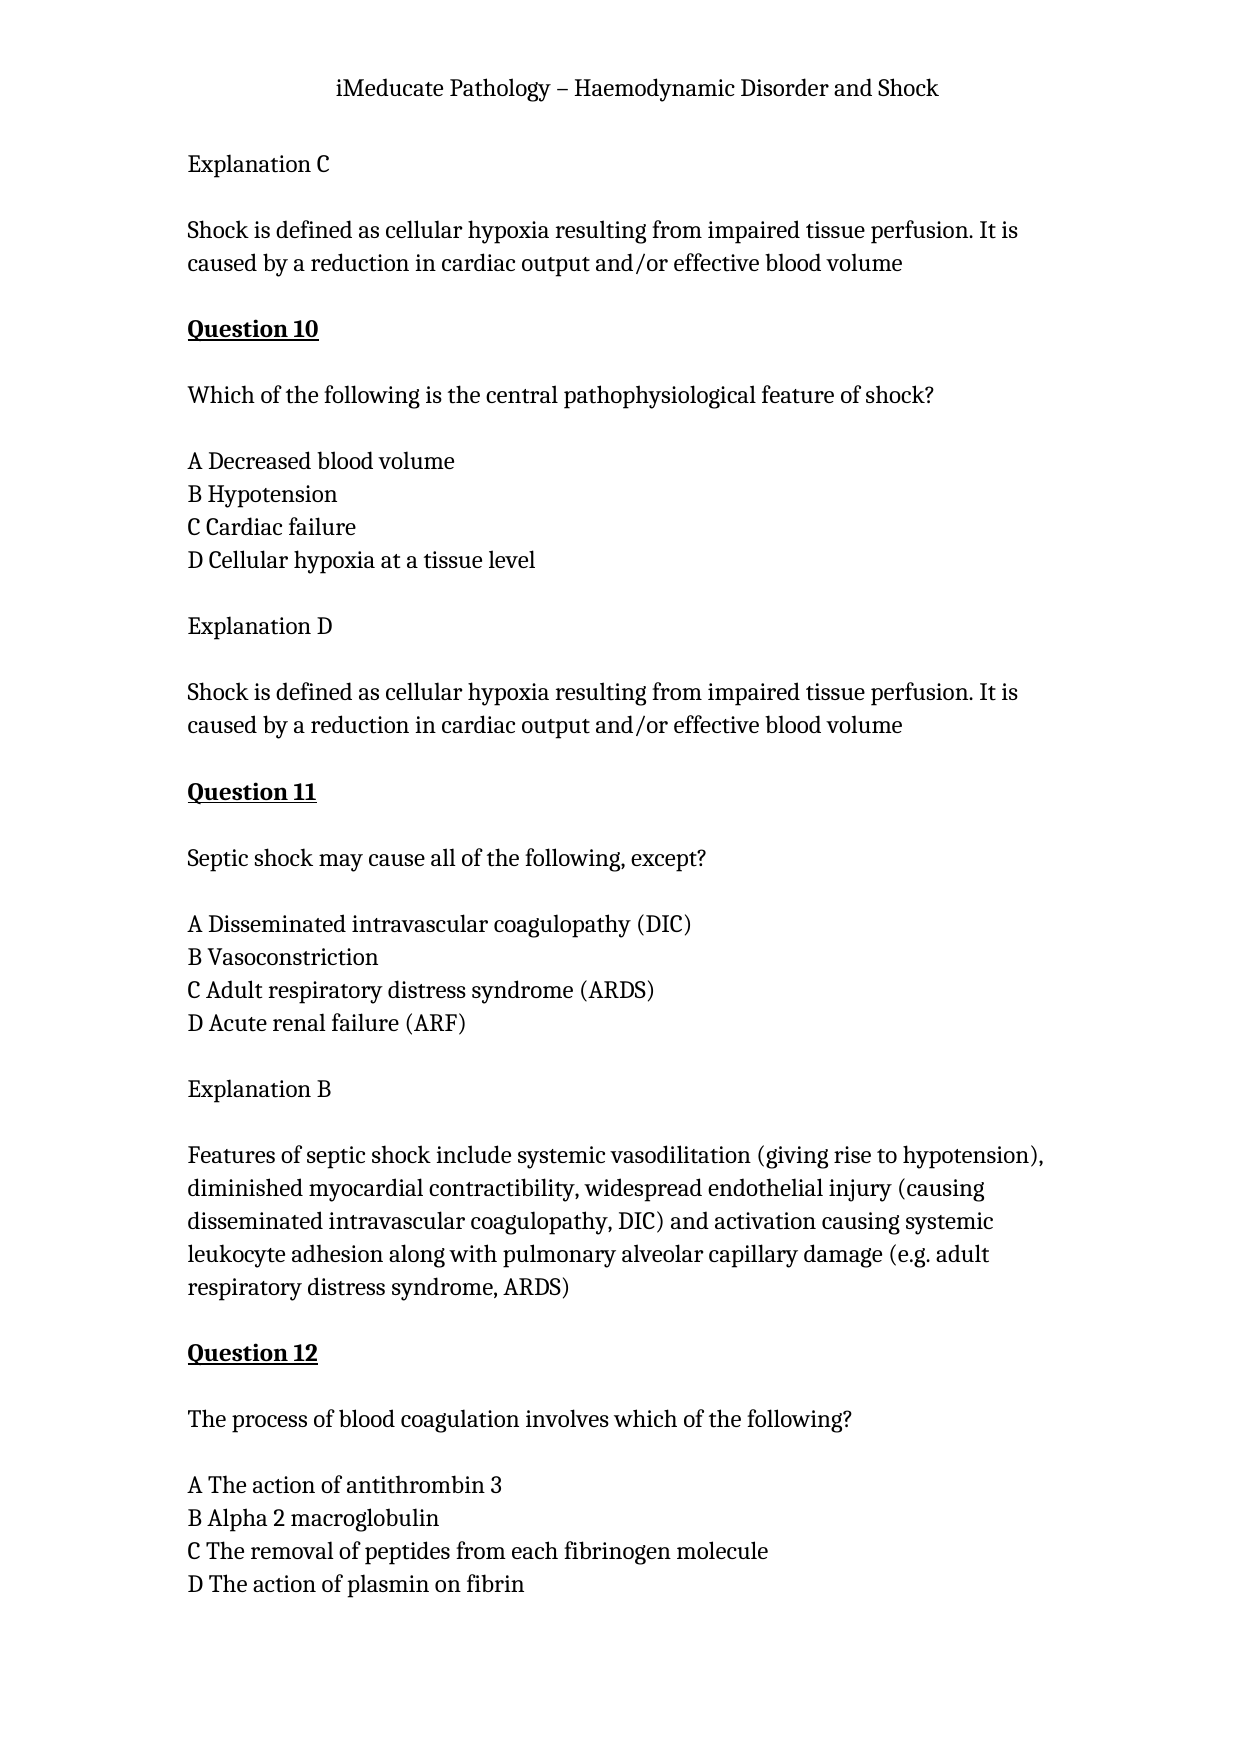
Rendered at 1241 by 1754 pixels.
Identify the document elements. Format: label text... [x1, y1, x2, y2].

text D The action of plasmin on fibrin [187, 1570, 1053, 1599]
text Explanation B [187, 1074, 1053, 1103]
text A Decreased blood volume [187, 447, 1053, 476]
text B Alpha 2 macroglobulin [187, 1504, 1053, 1533]
text Question 10 [187, 315, 1053, 344]
text B Vasoconstriction [187, 942, 1053, 971]
text Explanation C [187, 150, 1053, 179]
text B Hypotension [187, 480, 1053, 509]
text Features of septic shock include systemic vasodilitation (giving rise to hypotension), diminished myocardial contractibility, widespread endothelial injury (causing disseminated intravascular coagulopathy, DIC) and activation causing systemic leukocyte adhesion along with pulmonary alveolar capillary damage (e.g. adult respiratory distress syndrome, ARDS) [187, 1141, 1053, 1301]
text C Adult respiratory distress syndrome (ARDS) [187, 976, 1053, 1004]
text A Disseminated intravascular coagulopathy (DIC) [187, 909, 1053, 938]
text Shock is defined as cellular hypoxia resulting from impaired tissue perfusion. It is caused by a reduction in cardiac output and/or effective blood volume [187, 216, 1053, 278]
text C Cardiac failure [187, 513, 1053, 542]
text Question 12 [187, 1339, 1053, 1367]
text Which of the following is the central pathophysiological feature of shock? [187, 381, 1053, 410]
text Explanation D [187, 612, 1053, 641]
text D Acute renal failure (ARF) [187, 1008, 1053, 1037]
text C The removal of peptides from each fibrinogen molecule [187, 1537, 1053, 1566]
text Shock is defined as cellular hypoxia resulting from impaired tissue perfusion. It is caused by a reduction in cardiac output and/or effective blood volume [187, 678, 1053, 740]
text Septic shock may cause all of the following, except? [187, 843, 1053, 872]
text D Cellular hypoxia at a tissue level [187, 546, 1053, 575]
text Question 11 [187, 777, 1053, 806]
text A The action of antithrombin 3 [187, 1471, 1053, 1499]
text The process of blood coagulation involves which of the following? [187, 1405, 1053, 1433]
